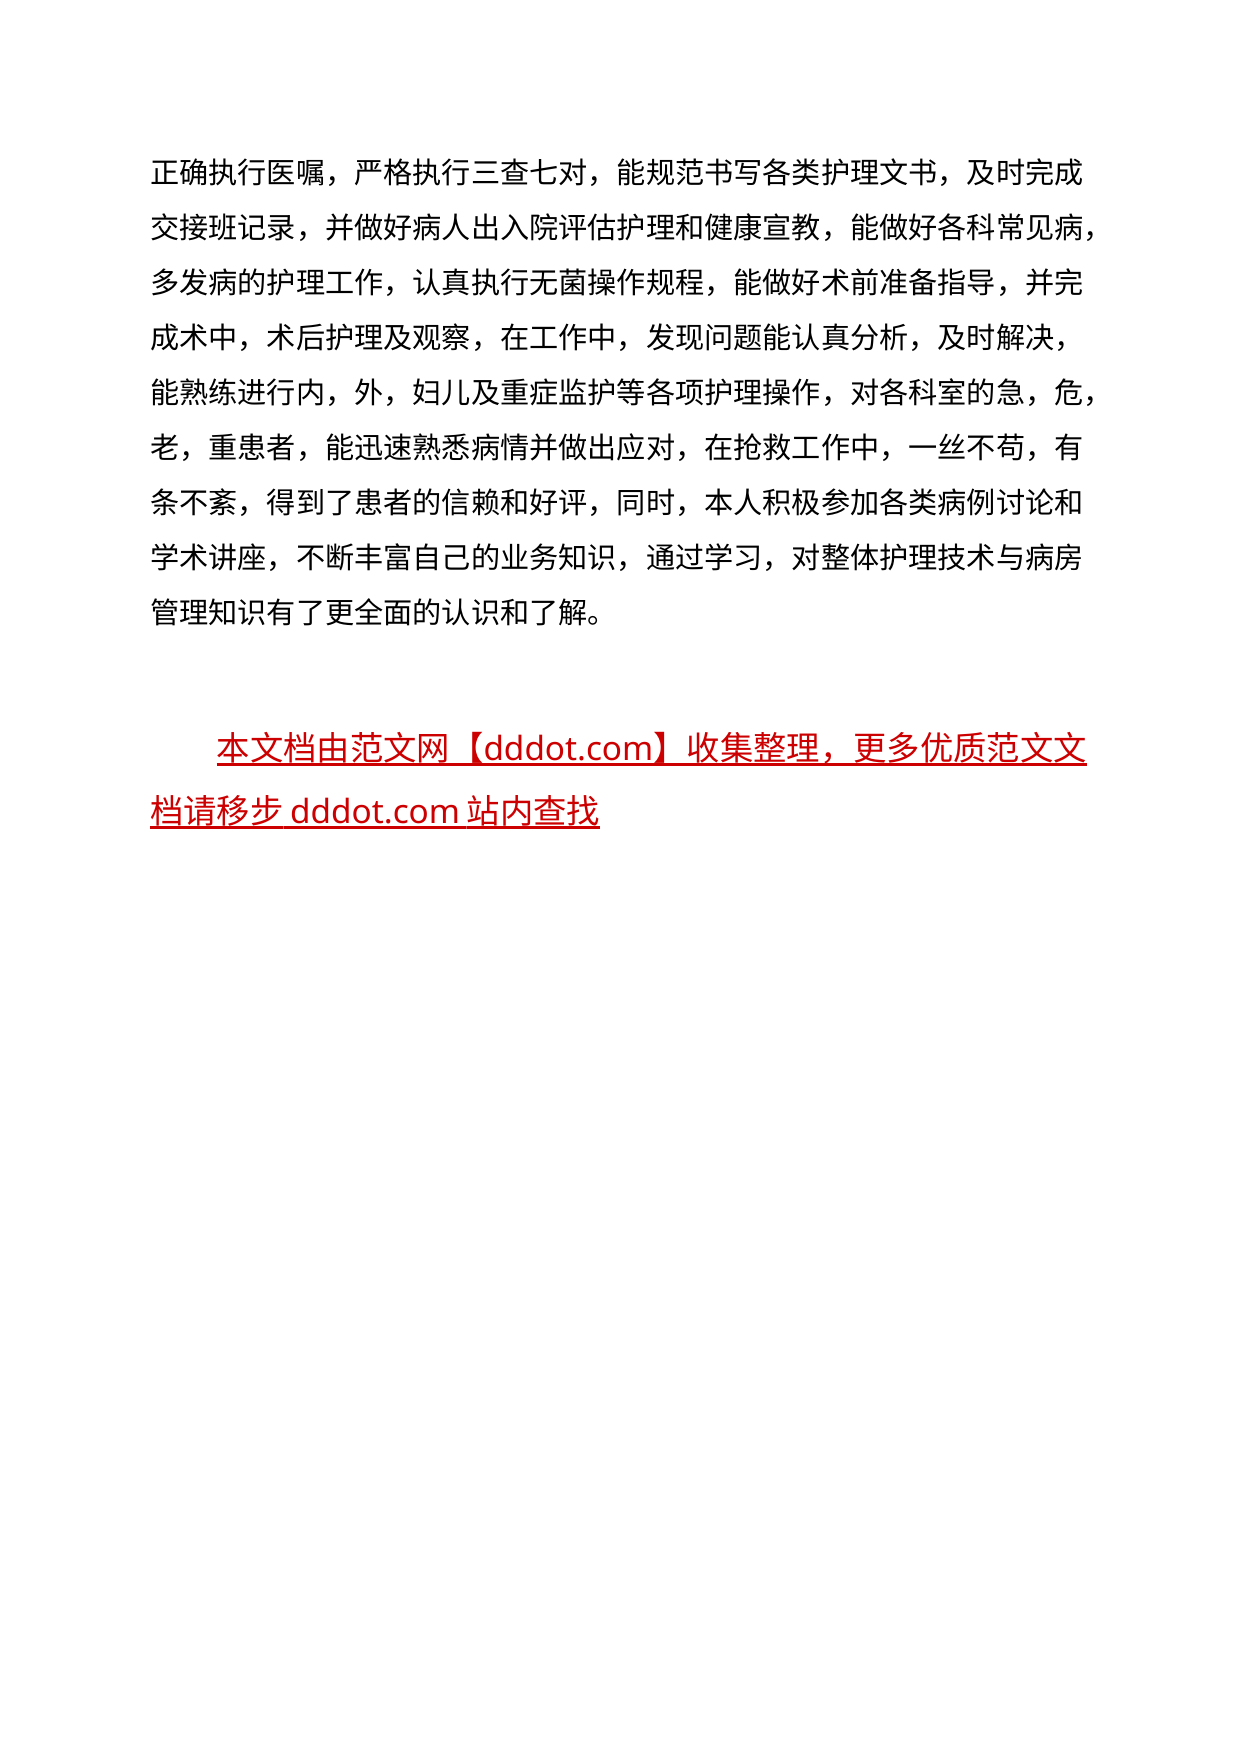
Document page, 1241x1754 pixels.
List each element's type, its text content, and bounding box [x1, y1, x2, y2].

text 本文档由范文网【dddot.com】收集整理，更多优质范文文档请移步dddot.com站内查找 [150, 722, 1090, 833]
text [150, 150, 1090, 631]
